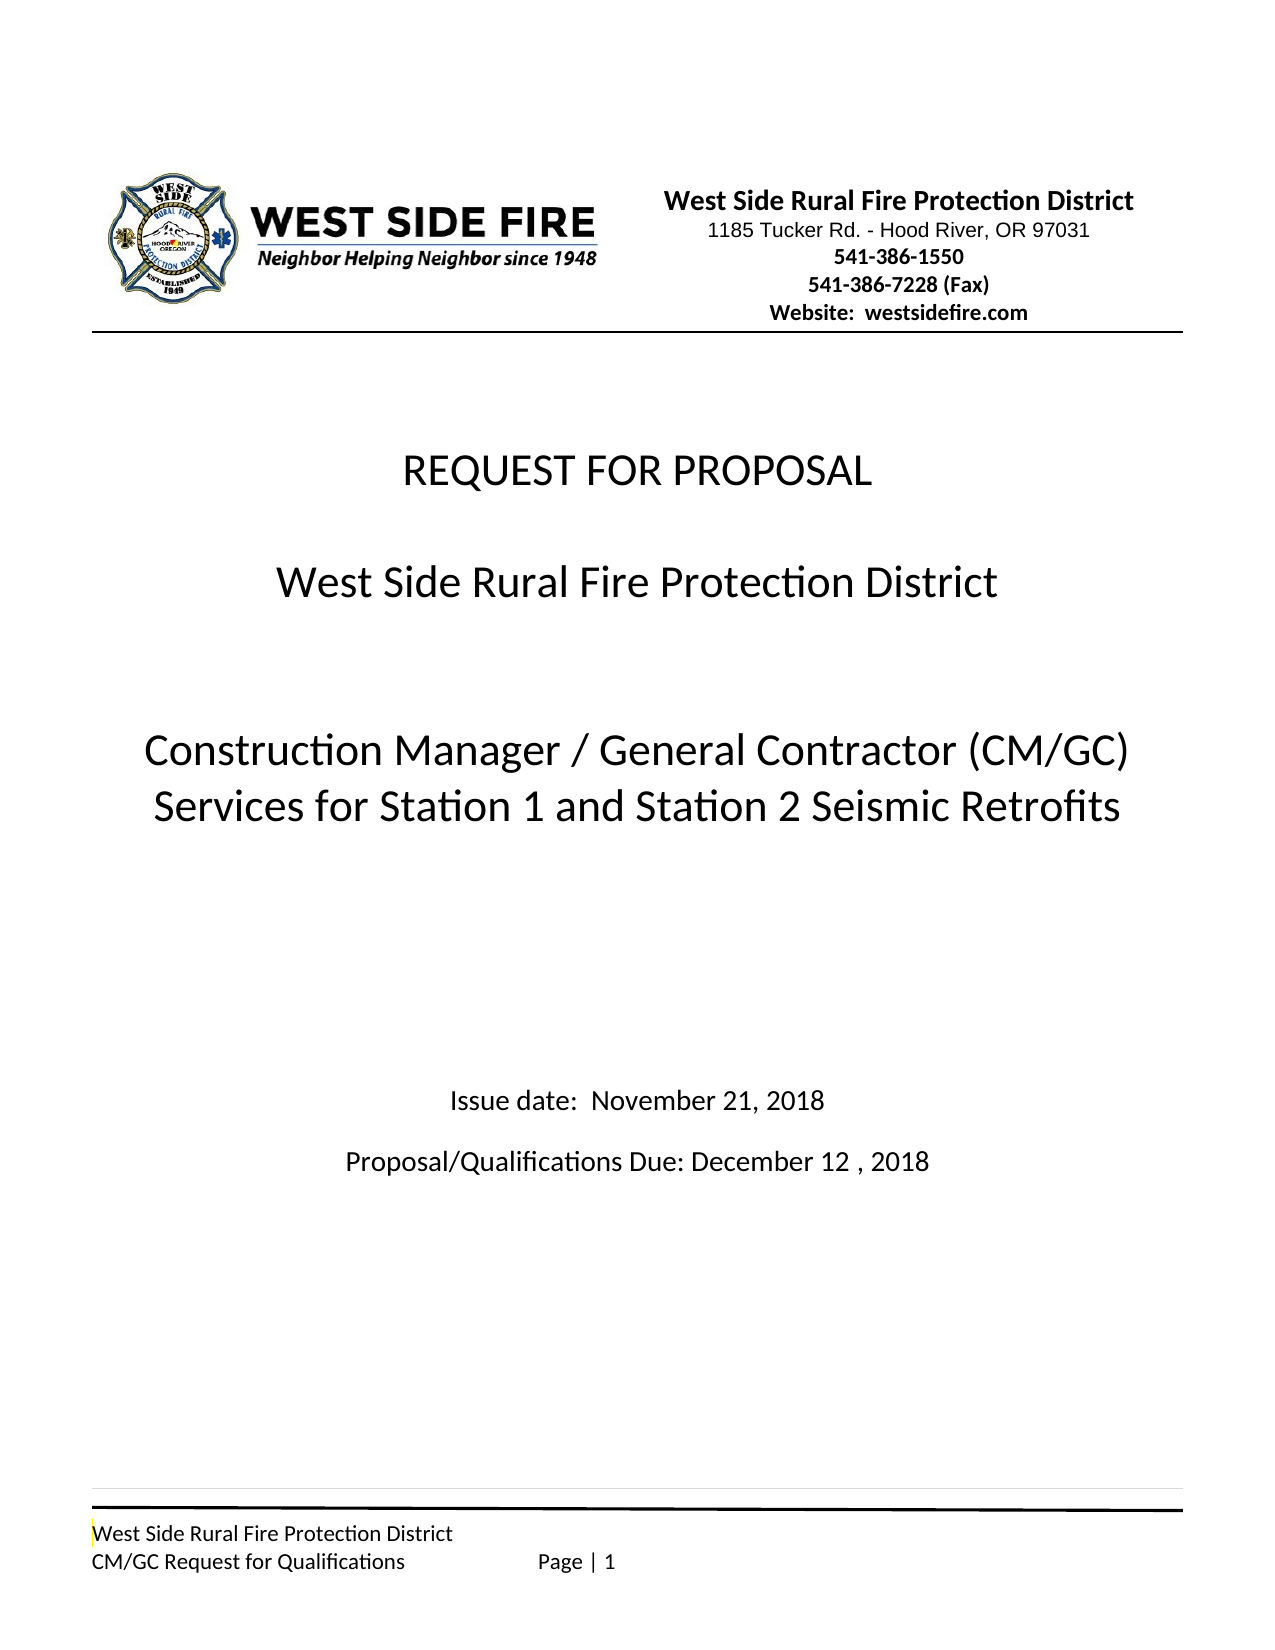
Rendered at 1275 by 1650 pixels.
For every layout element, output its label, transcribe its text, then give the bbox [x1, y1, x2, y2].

text Proposal/Qualifications Due: December 12 , 2018 [92, 1143, 1183, 1179]
table_header [92, 172, 614, 331]
text REQUEST FOR PROPOSAL [92, 441, 1183, 497]
text Issue date: November 21, 2018 [92, 1082, 1183, 1117]
table_header West Side Rural Fire Protection District 1185 Tucker Rd. - Hood River, OR 97031 541-386-1550 541-386-7228 (Fax) Website: westsidefire.com [614, 172, 1183, 331]
picture [102, 172, 604, 308]
text Construction Manager / General Contractor (CM/GC) Services for Station 1 and Station 2 Seismic Retrofits [92, 721, 1183, 833]
text West Side Rural Fire Protection District [92, 553, 1183, 609]
